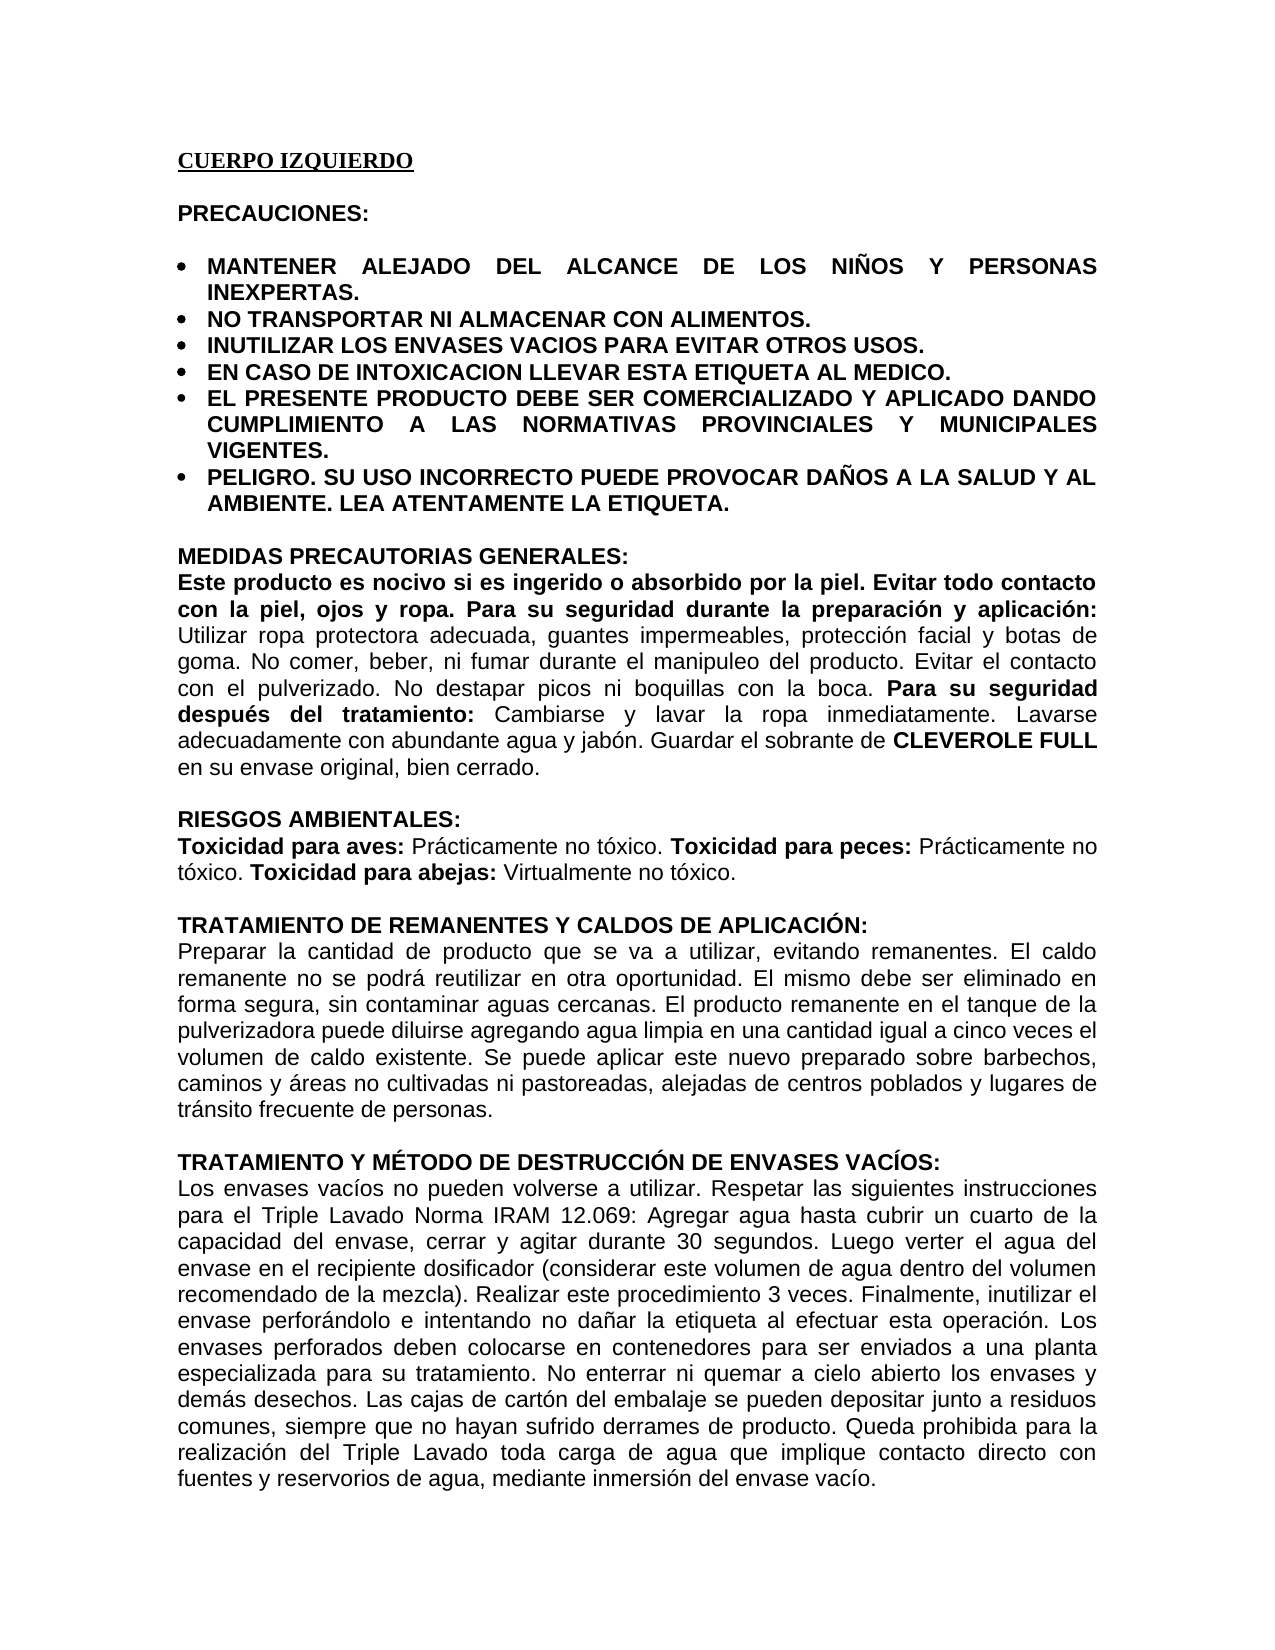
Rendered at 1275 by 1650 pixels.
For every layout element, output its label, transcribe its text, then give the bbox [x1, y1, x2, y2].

text Este producto es nocivo si es ingerido o absorbido por la piel. Evitar todo contacto con la piel, ojos y ropa. Para su seguridad durante la preparación y aplicación: Utilizar ropa protectora adecuada, guantes impermeables, protección facial y botas de goma. No comer, beber, ni fumar durante el manipuleo del producto. Evitar el contacto con el pulverizado. No destapar picos ni boquillas con la boca. Para su seguridad después del tratamiento: Cambiarse y lavar la ropa inmediatamente. Lavarse adecuadamente con abundante agua y jabón. Guardar el sobrante de CLEVEROLE FULL en su envase original, bien cerrado. [177, 569, 1098, 780]
list PELIGRO. SU USO INCORRECTO PUEDE PROVOCAR DAÑOS A LA SALUD Y AL AMBIENTE. LEA ATENTAMENTE LA ETIQUETA. [177, 464, 1098, 517]
list EL PRESENTE PRODUCTO DEBE SER COMERCIALIZADO Y APLICADO DANDO CUMPLIMIENTO A LAS NORMATIVAS PROVINCIALES Y MUNICIPALES VIGENTES. [177, 385, 1098, 464]
text Toxicidad para aves: Prácticamente no tóxico. Toxicidad para peces: Prácticamente no tóxico. Toxicidad para abejas: Virtualmente no tóxico. [177, 833, 1098, 886]
list NO TRANSPORTAR NI ALMACENAR CON ALIMENTOS. [177, 306, 1098, 332]
text MEDIDAS PRECAUTORIAS GENERALES: [177, 543, 1098, 569]
text RIESGOS AMBIENTALES: [177, 806, 1098, 833]
list MANTENER ALEJADO DEL ALCANCE DE LOS NIÑOS Y PERSONAS INEXPERTAS. [177, 253, 1098, 306]
text Preparar la cantidad de producto que se va a utilizar, evitando remanentes. El caldo remanente no se podrá reutilizar en otra oportunidad. El mismo debe ser eliminado en forma segura, sin contaminar aguas cercanas. El producto remanente en el tanque de la pulverizadora puede diluirse agregando agua limpia en una cantidad igual a cinco veces el volumen de caldo existente. Se puede aplicar este nuevo preparado sobre barbechos, caminos y áreas no cultivadas ni pastoreadas, alejadas de centros poblados y lugares de tránsito frecuente de personas. [177, 938, 1098, 1123]
text Los envases vacíos no pueden volverse a utilizar. Respetar las siguientes instrucciones para el Triple Lavado Norma IRAM 12.069: Agregar agua hasta cubrir un cuarto de la capacidad del envase, cerrar y agitar durante 30 segundos. Luego verter el agua del envase en el recipiente dosificador (considerar este volumen de agua dentro del volumen recomendado de la mezcla). Realizar este procedimiento 3 veces. Finalmente, inutilizar el envase perforándolo e intentando no dañar la etiqueta al efectuar esta operación. Los envases perforados deben colocarse en contenedores para ser enviados a una planta especializada para su tratamiento. No enterrar ni quemar a cielo abierto los envases y demás desechos. Las cajas de cartón del embalaje se pueden depositar junto a residuos comunes, siempre que no hayan sufrido derrames de producto. Queda prohibida para la realización del Triple Lavado toda carga de agua que implique contacto directo con fuentes y reservorios de agua, mediante inmersión del envase vacío. [177, 1175, 1098, 1492]
text TRATAMIENTO Y MÉTODO DE DESTRUCCIÓN DE ENVASES VACÍOS: [177, 1149, 1098, 1175]
list EN CASO DE INTOXICACION LLEVAR ESTA ETIQUETA AL MEDICO. [177, 358, 1098, 385]
text PRECAUCIONES: [177, 200, 1098, 227]
list INUTILIZAR LOS ENVASES VACIOS PARA EVITAR OTROS USOS. [177, 332, 1098, 358]
text TRATAMIENTO DE REMANENTES Y CALDOS DE APLICACIÓN: [177, 912, 1098, 938]
text CUERPO IZQUIERDO [177, 148, 1098, 174]
